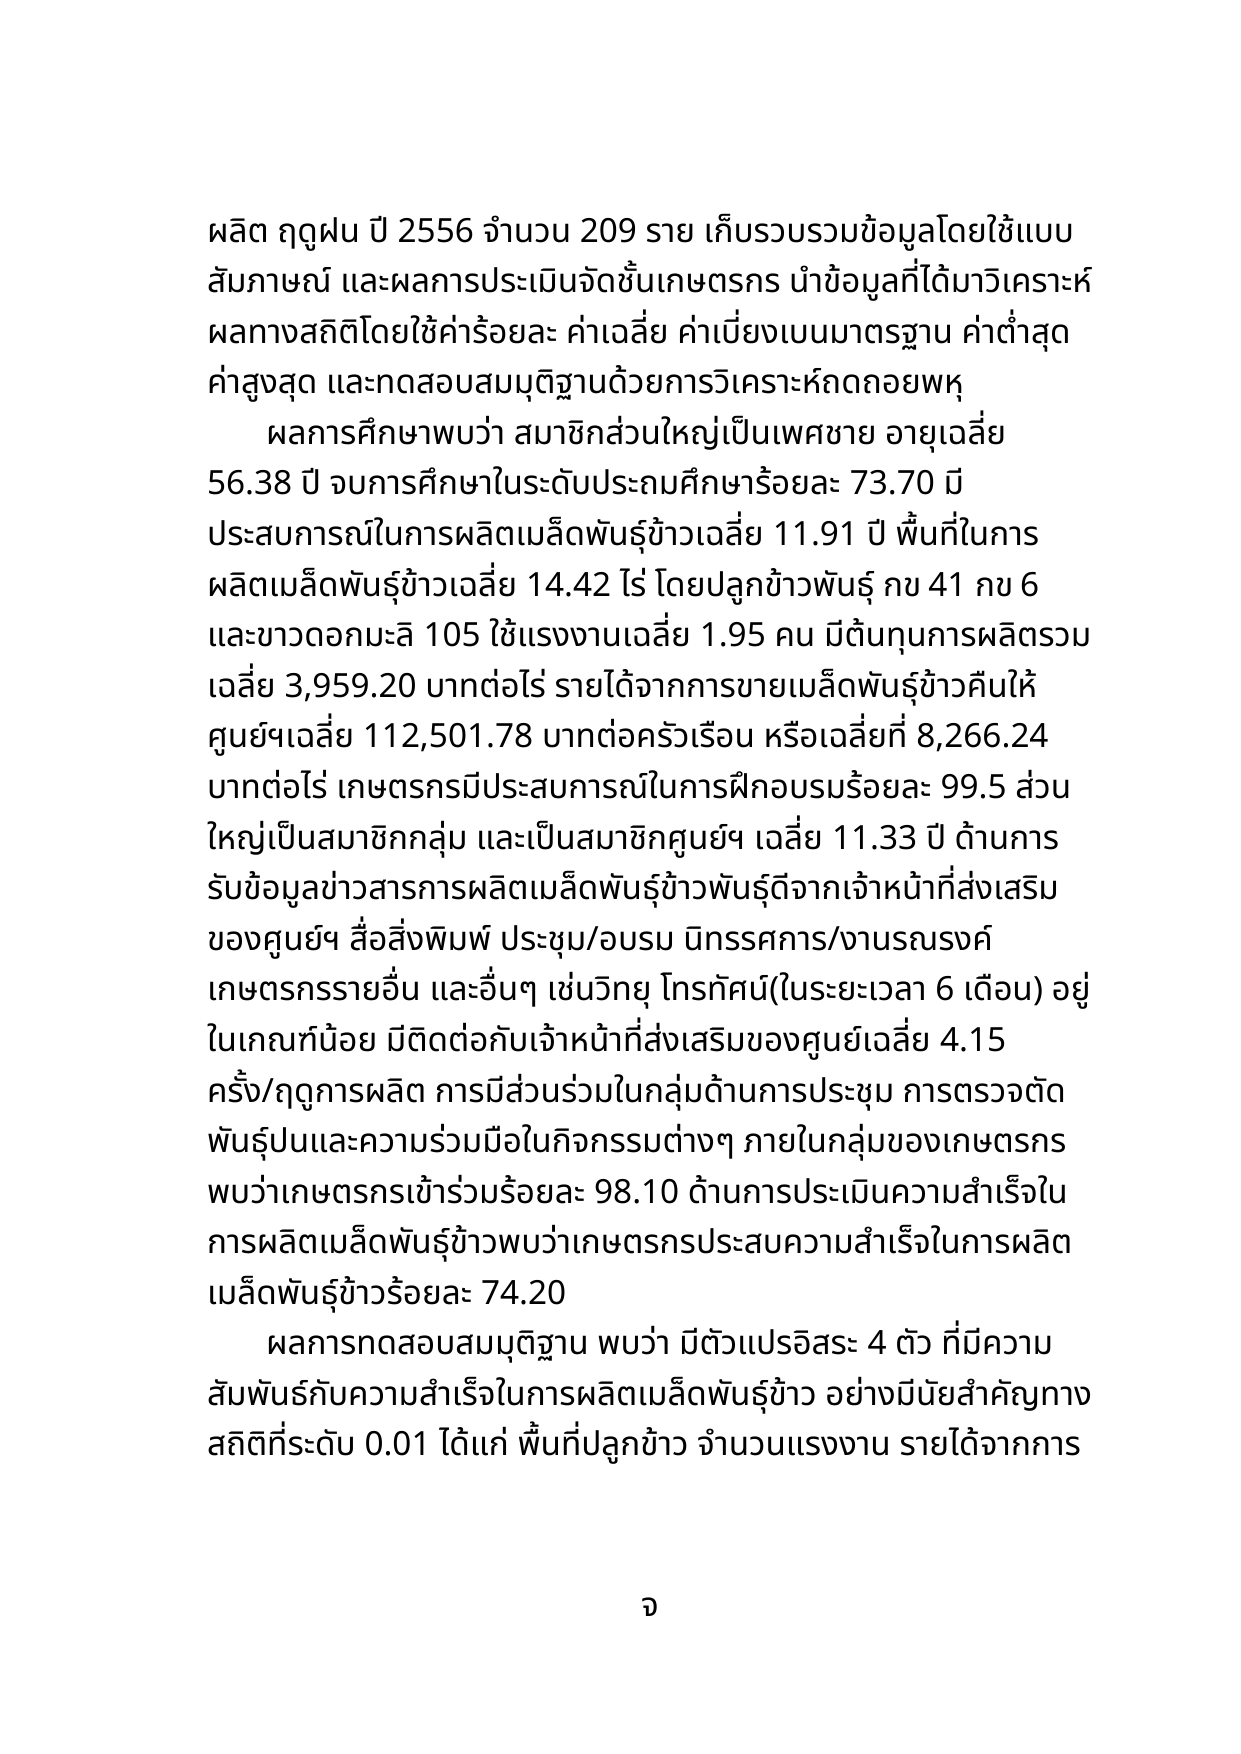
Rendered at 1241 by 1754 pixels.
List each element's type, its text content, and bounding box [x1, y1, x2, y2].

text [207, 207, 1092, 409]
text ผลการศึกษาพบว่า สมาชิกส่วนใหญ่เป็นเพศชาย อายุเฉลี่ย 56.38 ปี จบการศึกษาในระดับประถมศึกษาร้อยละ 73.70 มีประสบการณ์ในการผลิตเมล็ดพันธุ์ข้าวเฉลี่ย 11.91 ปี พื้นที่ในการผลิตเมล็ดพันธุ์ข้าวเฉลี่ย 14.42 ไร่ โดยปลูกข้าวพันธุ์ กข41 กข6 และขาวดอกมะลิ 105 ใช้แรงงานเฉลี่ย 1.95 คน มีต้นทุนการผลิตรวมเฉลี่ย 3,959.20 บาทต่อไร่ รายได้จากการขายเมล็ดพันธุ์ข้าวคืนให้ศูนย์ฯเฉลี่ย 112,501.78 บาทต่อครัวเรือน หรือเฉลี่ยที่ 8,266.24 บาทต่อไร่ เกษตรกรมีประสบการณ์ในการฝึกอบรมร้อยละ 99.5 ส่วนใหญ่เป็นสมาชิกกลุ่ม และเป็นสมาชิกศูนย์ฯ เฉลี่ย 11.33 ปี ด้านการรับข้อมูลข่าวสารการผลิตเมล็ดพันธุ์ข้าวพันธุ์ดีจากเจ้าหน้าที่ส่งเสริมของศูนย์ฯ สื่อสิ่งพิมพ์ ประชุม/อบรม นิทรรศการ/งานรณรงค์ เกษตรกรรายอื่น และอื่นๆ เช่นวิทยุ โทรทัศน์(ในระยะเวลา 6 เดือน) อยู่ในเกณฑ์น้อย มีติดต่อกับเจ้าหน้าที่ส่งเสริมของศูนย์เฉลี่ย 4.15 ครั้ง/ฤดูการผลิต การมีส่วนร่วมในกลุ่มด้านการประชุม การตรวจตัดพันธุ์ปนและความร่วมมือในกิจกรรมต่างๆ ภายในกลุ่มของเกษตรกร พบว่าเกษตรกรเข้าร่วมร้อยละ 98.10 ด้านการประเมินความสำเร็จในการผลิตเมล็ดพันธุ์ข้าวพบว่าเกษตรกรประสบความสำเร็จในการผลิตเมล็ดพันธุ์ข้าวร้อยละ 74.20 [207, 409, 1092, 1319]
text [207, 1319, 1092, 1471]
